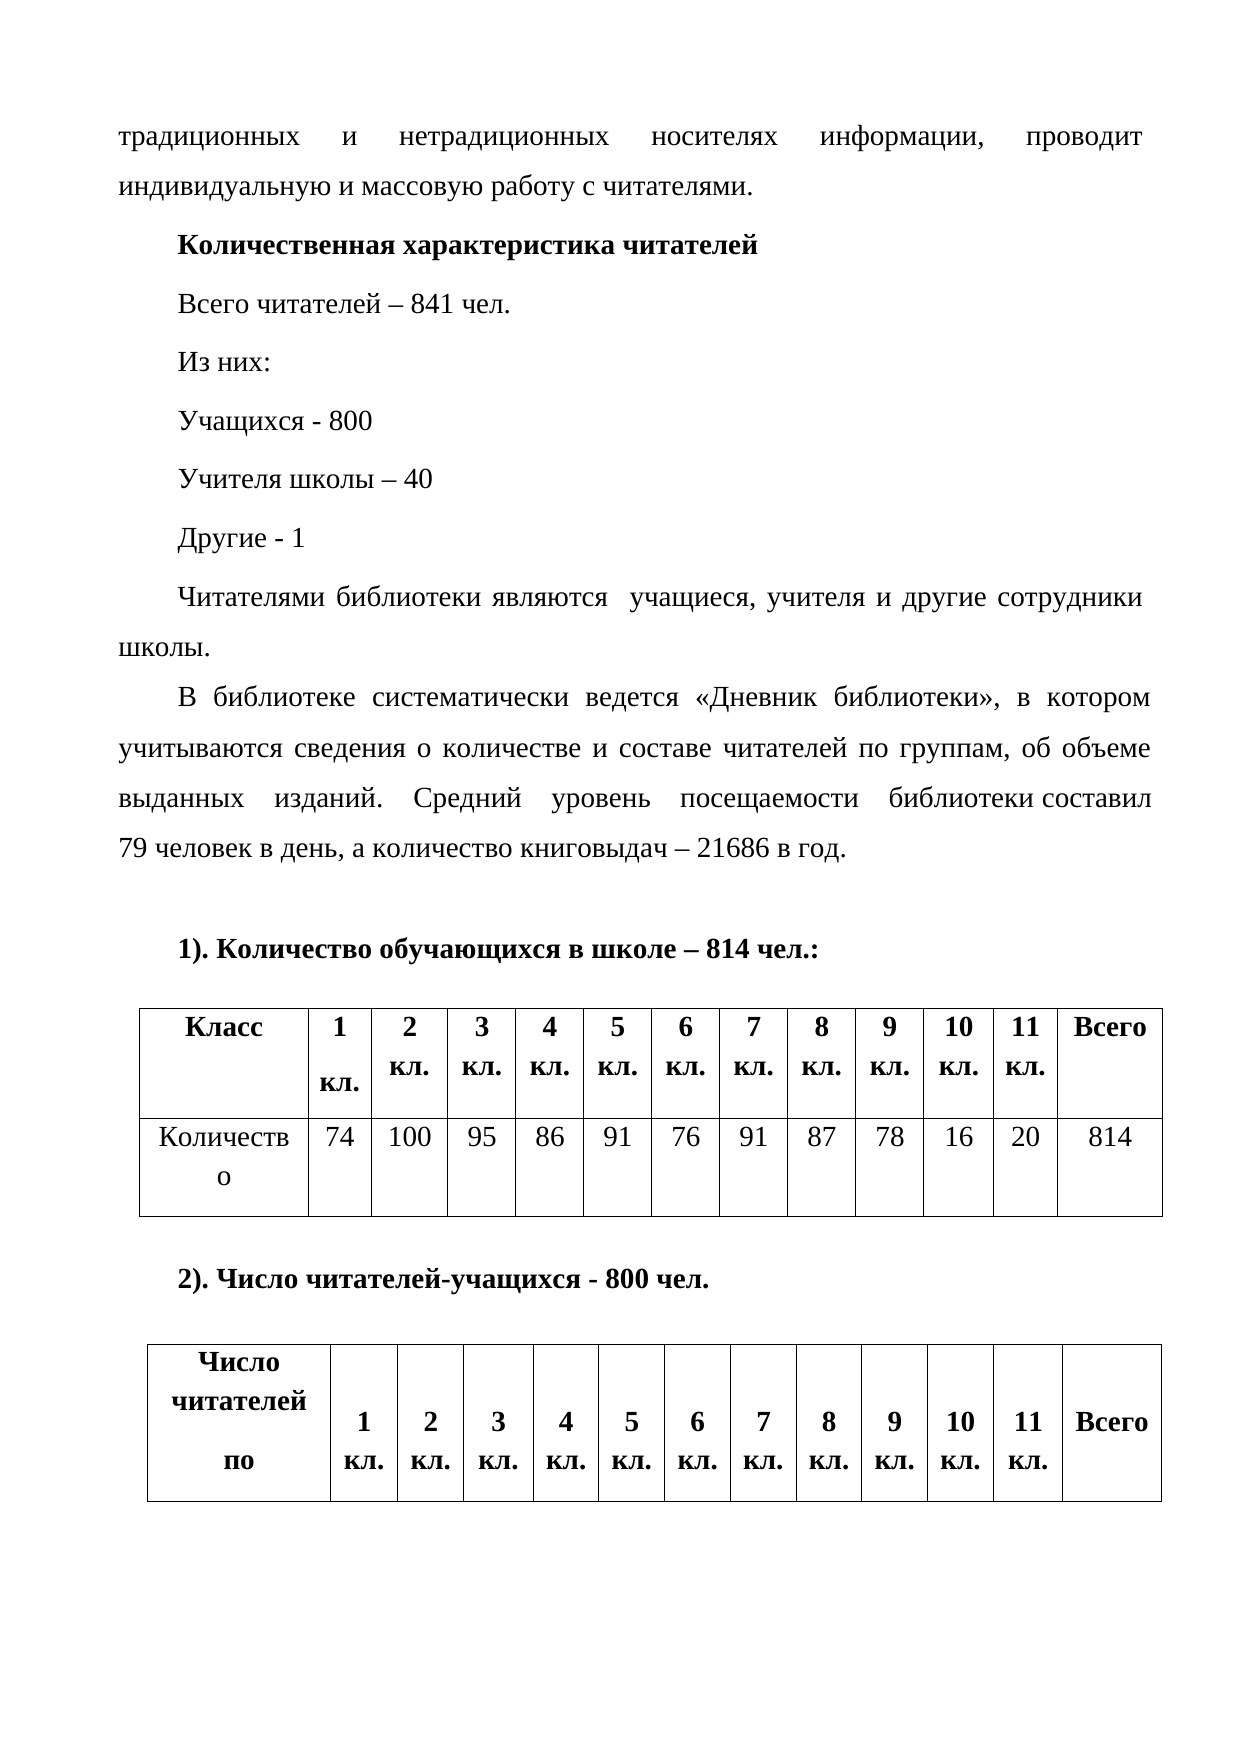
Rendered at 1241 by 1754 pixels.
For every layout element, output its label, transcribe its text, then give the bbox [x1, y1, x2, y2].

table_header 5 кл. [584, 1009, 651, 1118]
text Учащихся - 800 [118, 403, 1143, 437]
text Другие - 1 [118, 520, 1143, 554]
table_header 6 кл. [652, 1009, 719, 1118]
table_cell 91 [720, 1119, 787, 1216]
table_cell 78 [856, 1119, 923, 1216]
table_header 8 кл. [788, 1009, 855, 1118]
table_header 9 кл. [862, 1345, 927, 1501]
table_header 9 кл. [856, 1009, 923, 1118]
text Количественная характеристика читателей [118, 227, 1143, 261]
table_header 7 кл. [720, 1009, 787, 1118]
table_cell 814 [1058, 1119, 1162, 1216]
table_header 4 кл. [534, 1345, 598, 1501]
table_header 1 кл. [331, 1345, 397, 1501]
text Читателями библиотеки являются учащиеся, учителя и другие сотрудники школы. [118, 579, 1143, 663]
table_cell 91 [584, 1119, 651, 1216]
table_header 7 кл. [731, 1345, 796, 1501]
table_header 5 кл. [599, 1345, 664, 1501]
table_header 10 кл. [928, 1345, 993, 1501]
table_header 4 кл. [516, 1009, 583, 1118]
table_header 10 кл. [924, 1009, 993, 1118]
table_cell 76 [652, 1119, 719, 1216]
text Всего читателей – 841 чел. [118, 286, 1143, 319]
table_cell 87 [788, 1119, 855, 1216]
table_header 11 кл. [994, 1009, 1057, 1118]
table_cell 16 [924, 1119, 993, 1216]
table_header 3 кл. [448, 1009, 515, 1118]
table_header 8 кл. [797, 1345, 861, 1501]
table_header Класс [140, 1009, 308, 1118]
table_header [148, 1345, 330, 1501]
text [118, 118, 1143, 202]
text Из них: [118, 344, 1143, 378]
table_header 2 кл. [372, 1009, 447, 1118]
text В библиотеке систематически ведется «Дневник библиотеки», в котором учитываются сведения о количестве и составе читателей по группам, об объеме выданных изданий. Средний уровень посещаемости библиотеки составил 79 человек в день, а количество книговыдач – 21686 в год. [118, 679, 1152, 864]
table_header 6 кл. [665, 1345, 730, 1501]
table_cell 74 [309, 1119, 371, 1216]
text Учителя школы – 40 [118, 462, 1143, 495]
table_header 11 кл. [994, 1345, 1062, 1501]
table_header Всего [1063, 1345, 1161, 1501]
table_cell 20 [994, 1119, 1057, 1216]
table_cell 95 [448, 1119, 515, 1216]
table_header 3 кл. [464, 1345, 533, 1501]
text 1). Количество обучающихся в школе – 814 чел.: [118, 931, 1152, 965]
table_header Всего [1058, 1009, 1162, 1118]
table_header 2 кл. [398, 1345, 463, 1501]
table_cell 86 [516, 1119, 583, 1216]
table_cell Количество [140, 1119, 308, 1216]
table_header 1 кл. [309, 1009, 371, 1118]
table_cell 100 [372, 1119, 447, 1216]
text 2). Число читателей-учащихся - 800 чел. [118, 1261, 1152, 1294]
